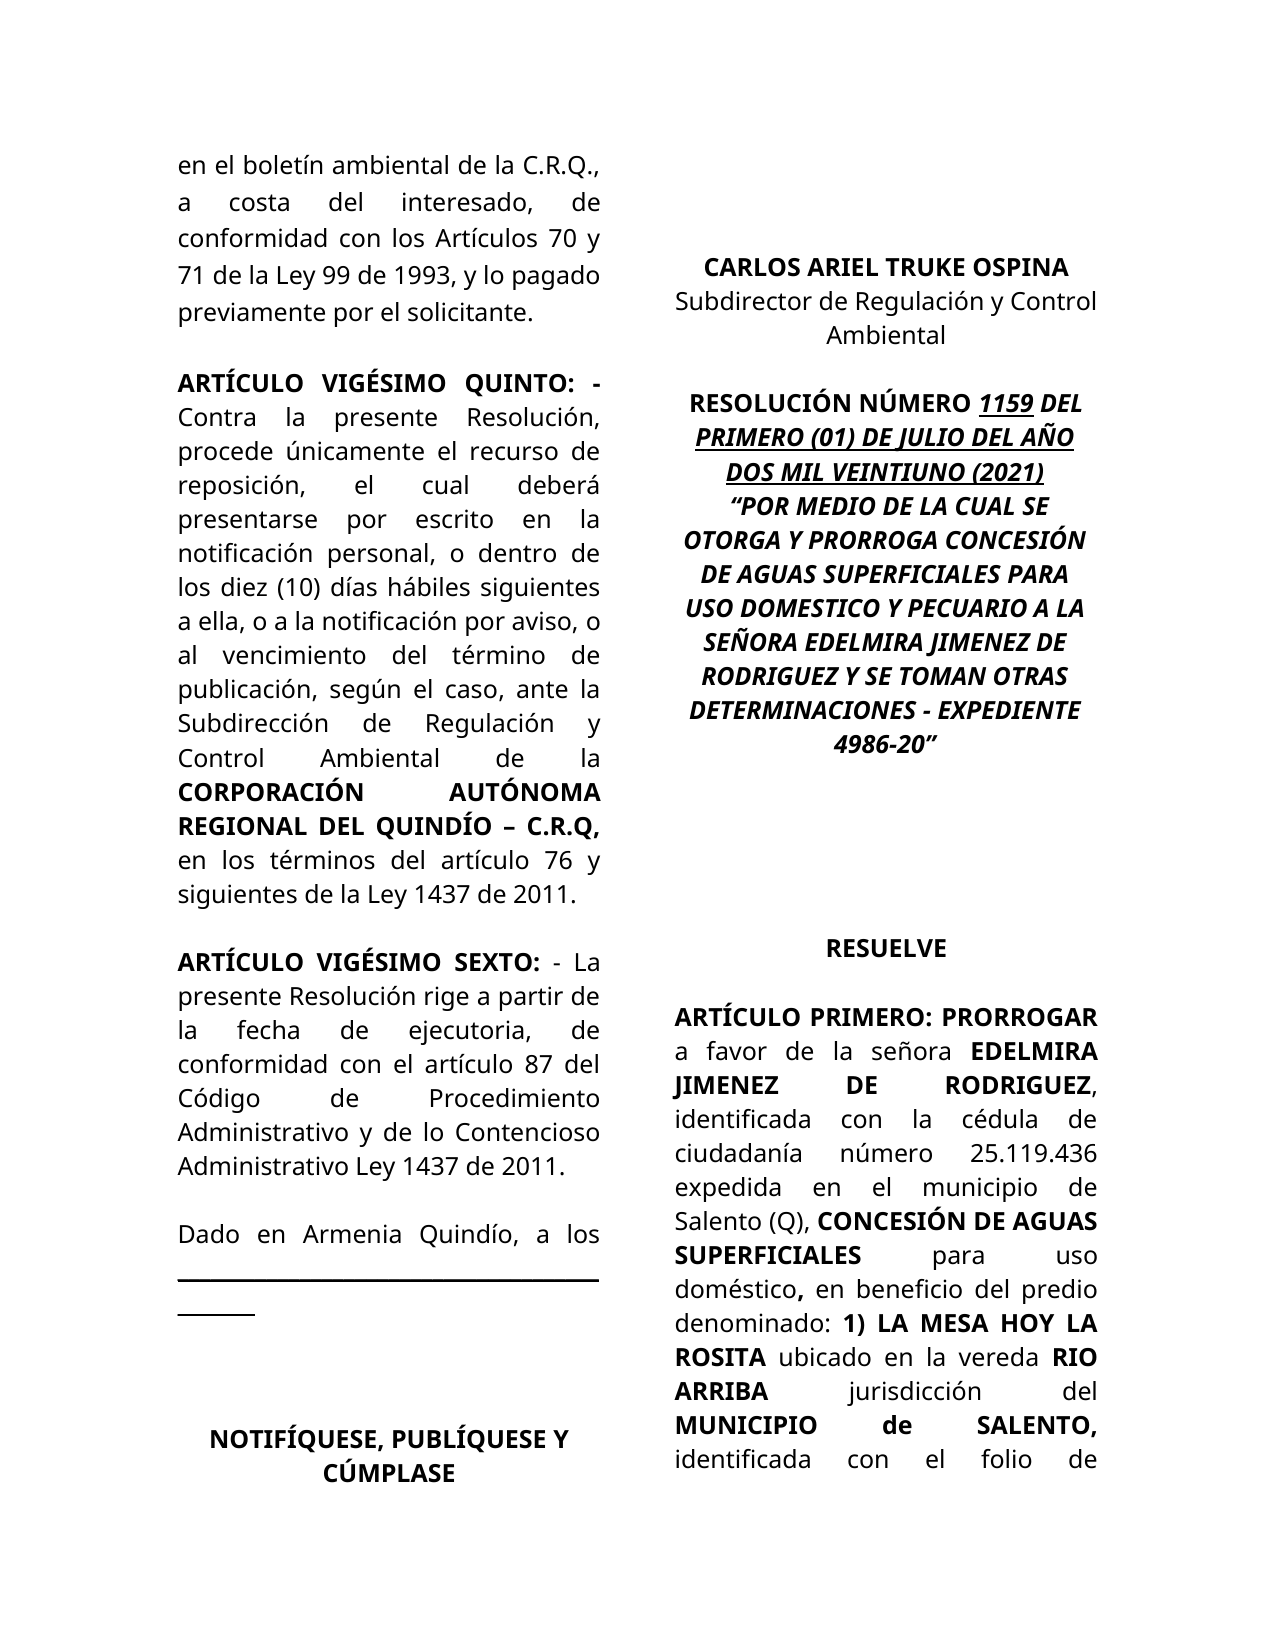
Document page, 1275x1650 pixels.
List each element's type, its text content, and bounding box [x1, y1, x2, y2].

text “POR MEDIO DE LA CUAL SE OTORGA Y PRORROGA CONCESIÓN DE AGUAS SUPERFICIALES PARA USO DOMESTICO Y PECUARIO A LA SEÑORA EDELMIRA JIMENEZ DE RODRIGUEZ Y SE TOMAN OTRAS DETERMINACIONES - EXPEDIENTE 4986-20” [674, 488, 1098, 761]
text RESOLUCIÓN NÚMERO 1159 DEL PRIMERO (01) DE JULIO DEL AÑO DOS MIL VEINTIUNO (2021) [674, 386, 1098, 488]
text Dado en Armenia Quindío, a los _____________________________________________ [177, 1217, 601, 1319]
text ARTÍCULO VIGÉSIMO QUINTO: - Contra la presente Resolución, procede únicamente el recurso de reposición, el cual deberá presentarse por escrito en la notificación personal, o dentro de los diez (10) días hábiles siguientes a ella, o a la notificación por aviso, o al vencimiento del término de publicación, según el caso, ante la Subdirección de Regulación y Control Ambiental de la CORPORACIÓN AUTÓNOMA REGIONAL DEL QUINDÍO – C.R.Q, en los términos del artículo 76 y siguientes de la Ley 1437 de 2011. [177, 366, 601, 911]
text Subdirector de Regulación y Control Ambiental [674, 284, 1098, 352]
text ARTÍCULO VIGÉSIMO SEXTO: - La presente Resolución rige a partir de la fecha de ejecutoria, de conformidad con el artículo 87 del Código de Procedimiento Administrativo y de lo Contencioso Administrativo Ley 1437 de 2011. [177, 944, 601, 1183]
text NOTIFÍQUESE, PUBLÍQUESE Y CÚMPLASE [177, 1421, 601, 1489]
text CARLOS ARIEL TRUKE OSPINA [674, 250, 1098, 284]
text RESUELVE [674, 931, 1098, 965]
